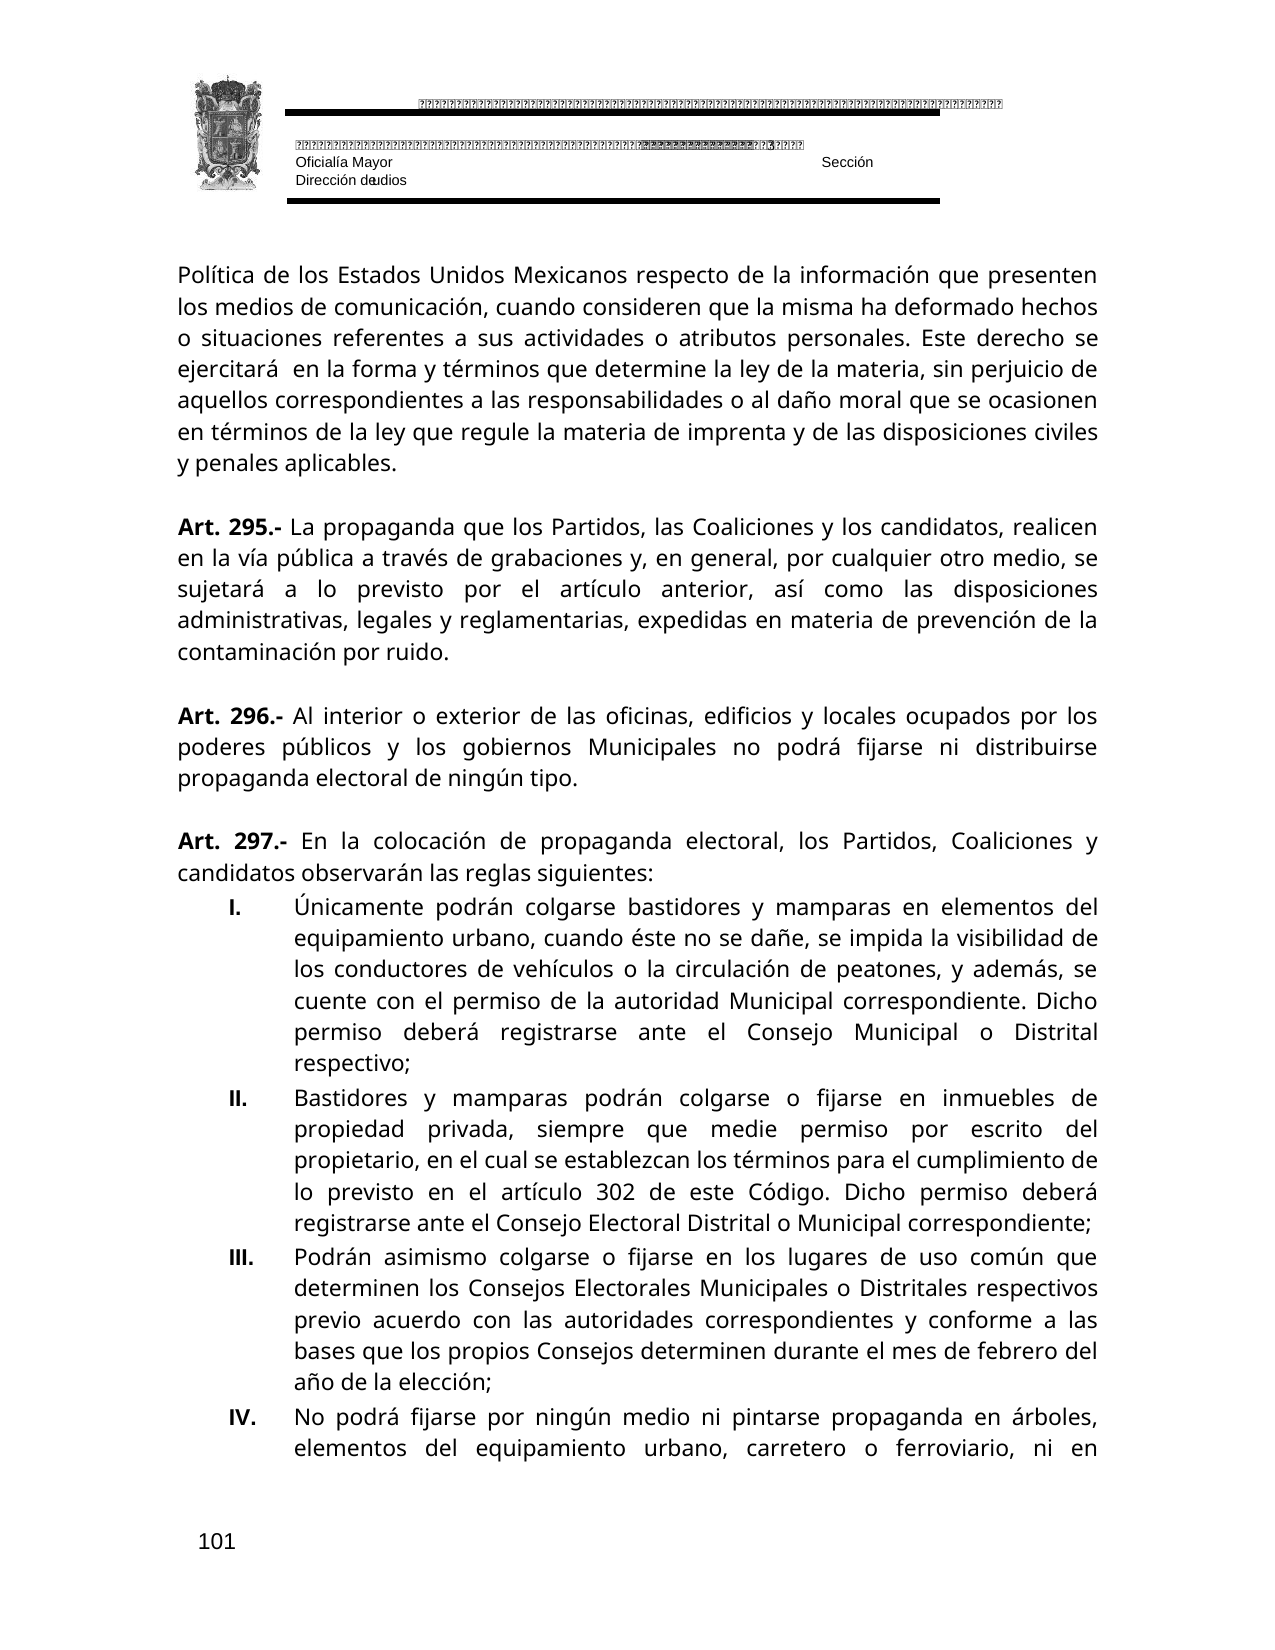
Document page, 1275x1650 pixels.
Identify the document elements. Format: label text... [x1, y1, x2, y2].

list Podrán asimismo colgarse o fijarse en los lugares de uso común que determinen los Consejos Electorales Municipales o Distritales respectivos previo acuerdo con las autoridades correspondientes y conforme a las bases que los propios Consejos determinen durante el mes de febrero del año de la elección; [228, 1241, 1099, 1397]
list Bastidores y mamparas podrán colgarse o fijarse en inmuebles de propiedad privada, siempre que medie permiso por escrito del propietario, en el cual se establezcan los términos para el cumplimiento de lo previsto en el artículo 302 de este Código. Dicho permiso deberá registrarse ante el Consejo Electoral Distrital o Municipal correspondiente; [228, 1082, 1099, 1238]
text Art. 296.- Al interior o exterior de las oficinas, edificios y locales ocupados por los poderes públicos y los gobiernos Municipales no podrá fijarse ni distribuirse propaganda electoral de ningún tipo. [177, 700, 1099, 793]
text Art. 295.- La propaganda que los Partidos, las Coaliciones y los candidatos, realicen en la vía pública a través de grabaciones y, en general, por cualquier otro medio, se sujetará a lo previsto por el artículo anterior, así como las disposiciones administrativas, legales y reglamentarias, expedidas en materia de prevención de la contaminación por ruido. [177, 511, 1099, 667]
list Únicamente podrán colgarse bastidores y mamparas en elementos del equipamiento urbano, cuando éste no se dañe, se impida la visibilidad de los conductores de vehículos o la circulación de peatones, y además, se cuente con el permiso de la autoridad Municipal correspondiente. Dicho permiso deberá registrarse ante el Consejo Municipal o Distrital respectivo; [228, 891, 1099, 1078]
text Art. 297.- En la colocación de propaganda electoral, los Partidos, Coaliciones y candidatos observarán las reglas siguientes: [177, 825, 1099, 888]
picture [183, 73, 272, 199]
